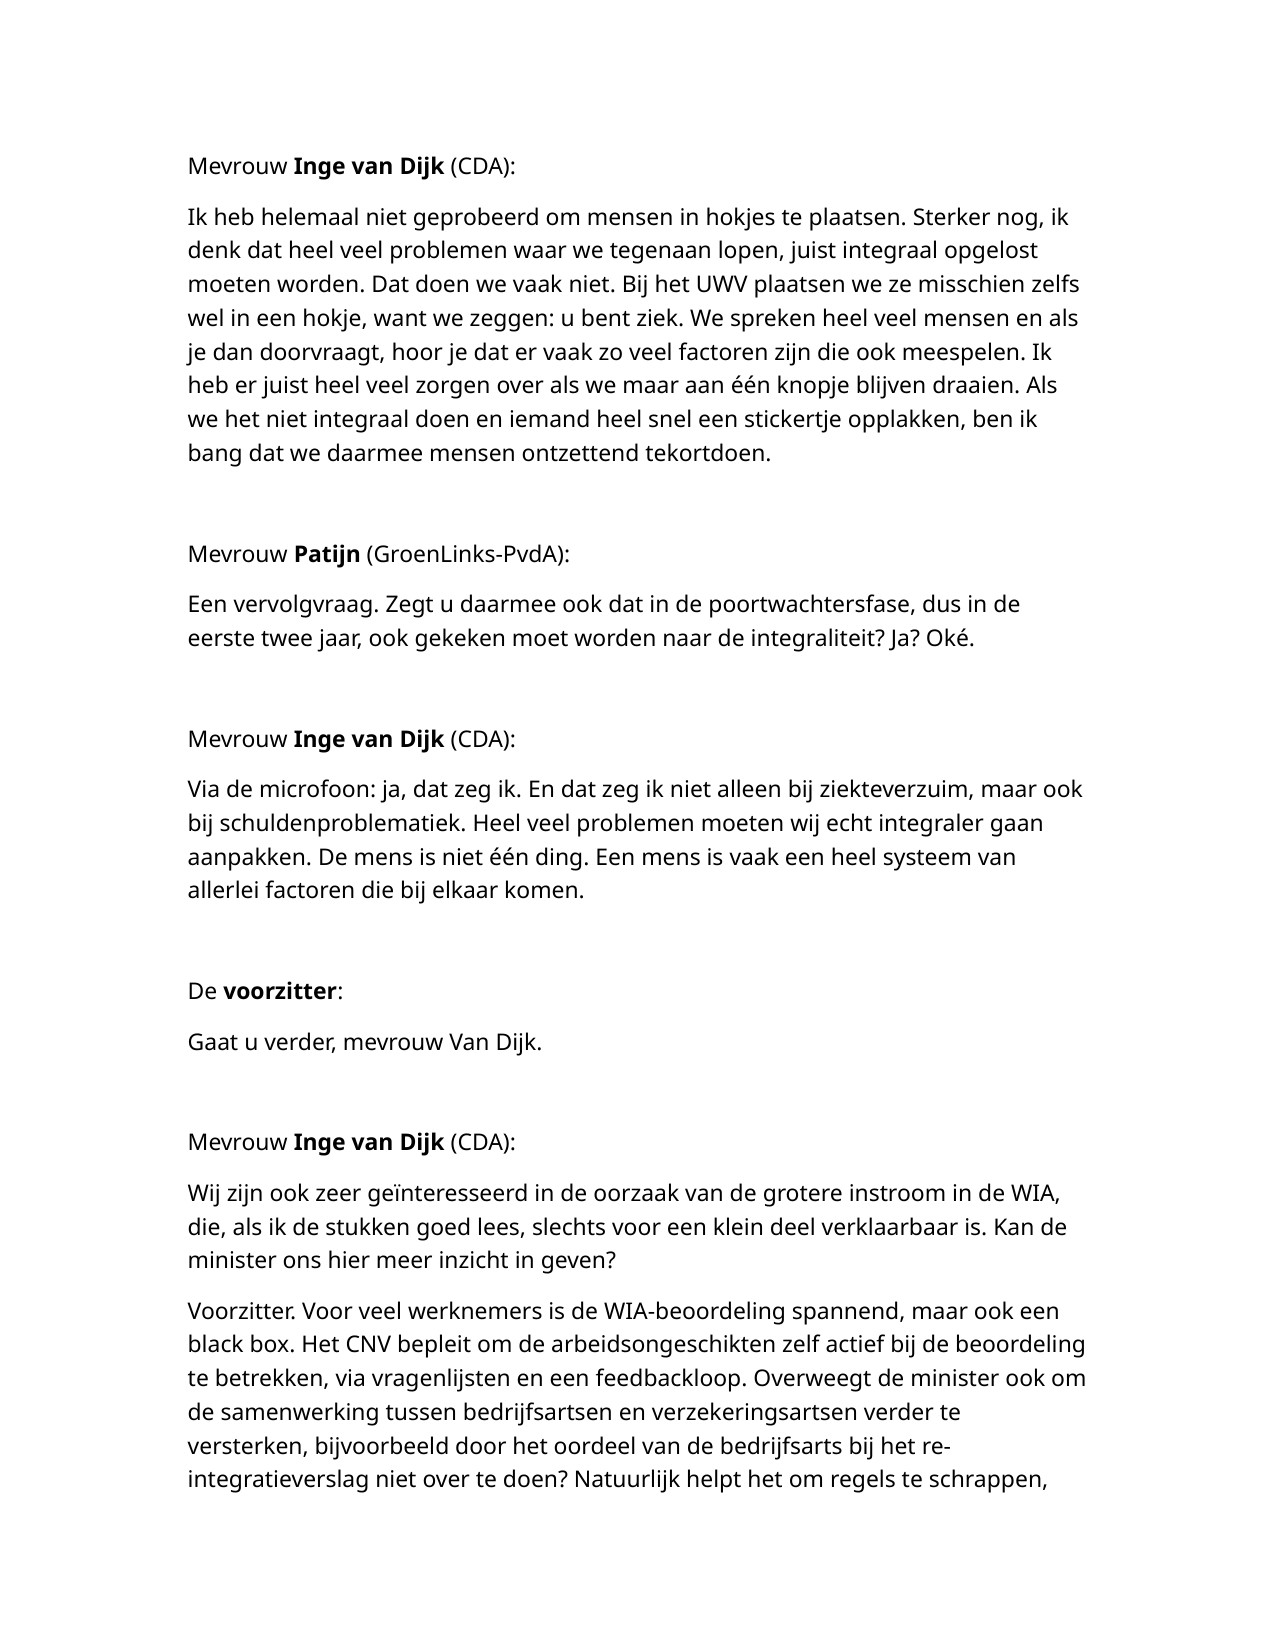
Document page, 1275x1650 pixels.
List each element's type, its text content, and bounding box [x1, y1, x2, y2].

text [187, 1294, 1087, 1494]
text Via de microfoon: ja, dat zeg ik. En dat zeg ik niet alleen bij ziekteverzuim, maar ook bij schuldenproblematiek. Heel veel problemen moeten wij echt integraler gaan aanpakken. De mens is niet één ding. Een mens is vaak een heel systeem van allerlei factoren die bij elkaar komen. [187, 773, 1087, 905]
text Ik heb helemaal niet geprobeerd om mensen in hokjes te plaatsen. Sterker nog, ik denk dat heel veel problemen waar we tegenaan lopen, juist integraal opgelost moeten worden. Dat doen we vaak niet. Bij het UWV plaatsen we ze misschien zelfs wel in een hokje, want we zeggen: u bent ziek. We spreken heel veel mensen en als je dan doorvraagt, hoor je dat er vaak zo veel factoren zijn die ook meespelen. Ik heb er juist heel veel zorgen over als we maar aan één knopje blijven draaien. Als we het niet integraal doen en iemand heel snel een stickertje opplakken, ben ik bang dat we daarmee mensen ontzettend tekortdoen. [187, 200, 1087, 468]
text Mevrouw Inge van Dijk (CDA): [187, 722, 1087, 754]
text Een vervolgvraag. Zegt u daarmee ook dat in de poortwachtersfase, dus in de eerste twee jaar, ook gekeken moet worden naar de integraliteit? Ja? Oké. [187, 588, 1087, 653]
text Gaat u verder, mevrouw Van Dijk. [187, 1025, 1087, 1057]
text Mevrouw Patijn (GroenLinks-PvdA): [187, 537, 1087, 569]
text Wij zijn ook zeer geïnteresseerd in de oorzaak van de grotere instroom in de WIA, die, als ik de stukken goed lees, slechts voor een klein deel verklaarbaar is. Kan de minister ons hier meer inzicht in geven? [187, 1177, 1087, 1275]
text De voorzitter: [187, 975, 1087, 1006]
text Mevrouw Inge van Dijk (CDA): [187, 1126, 1087, 1157]
text Mevrouw Inge van Dijk (CDA): [187, 150, 1087, 181]
